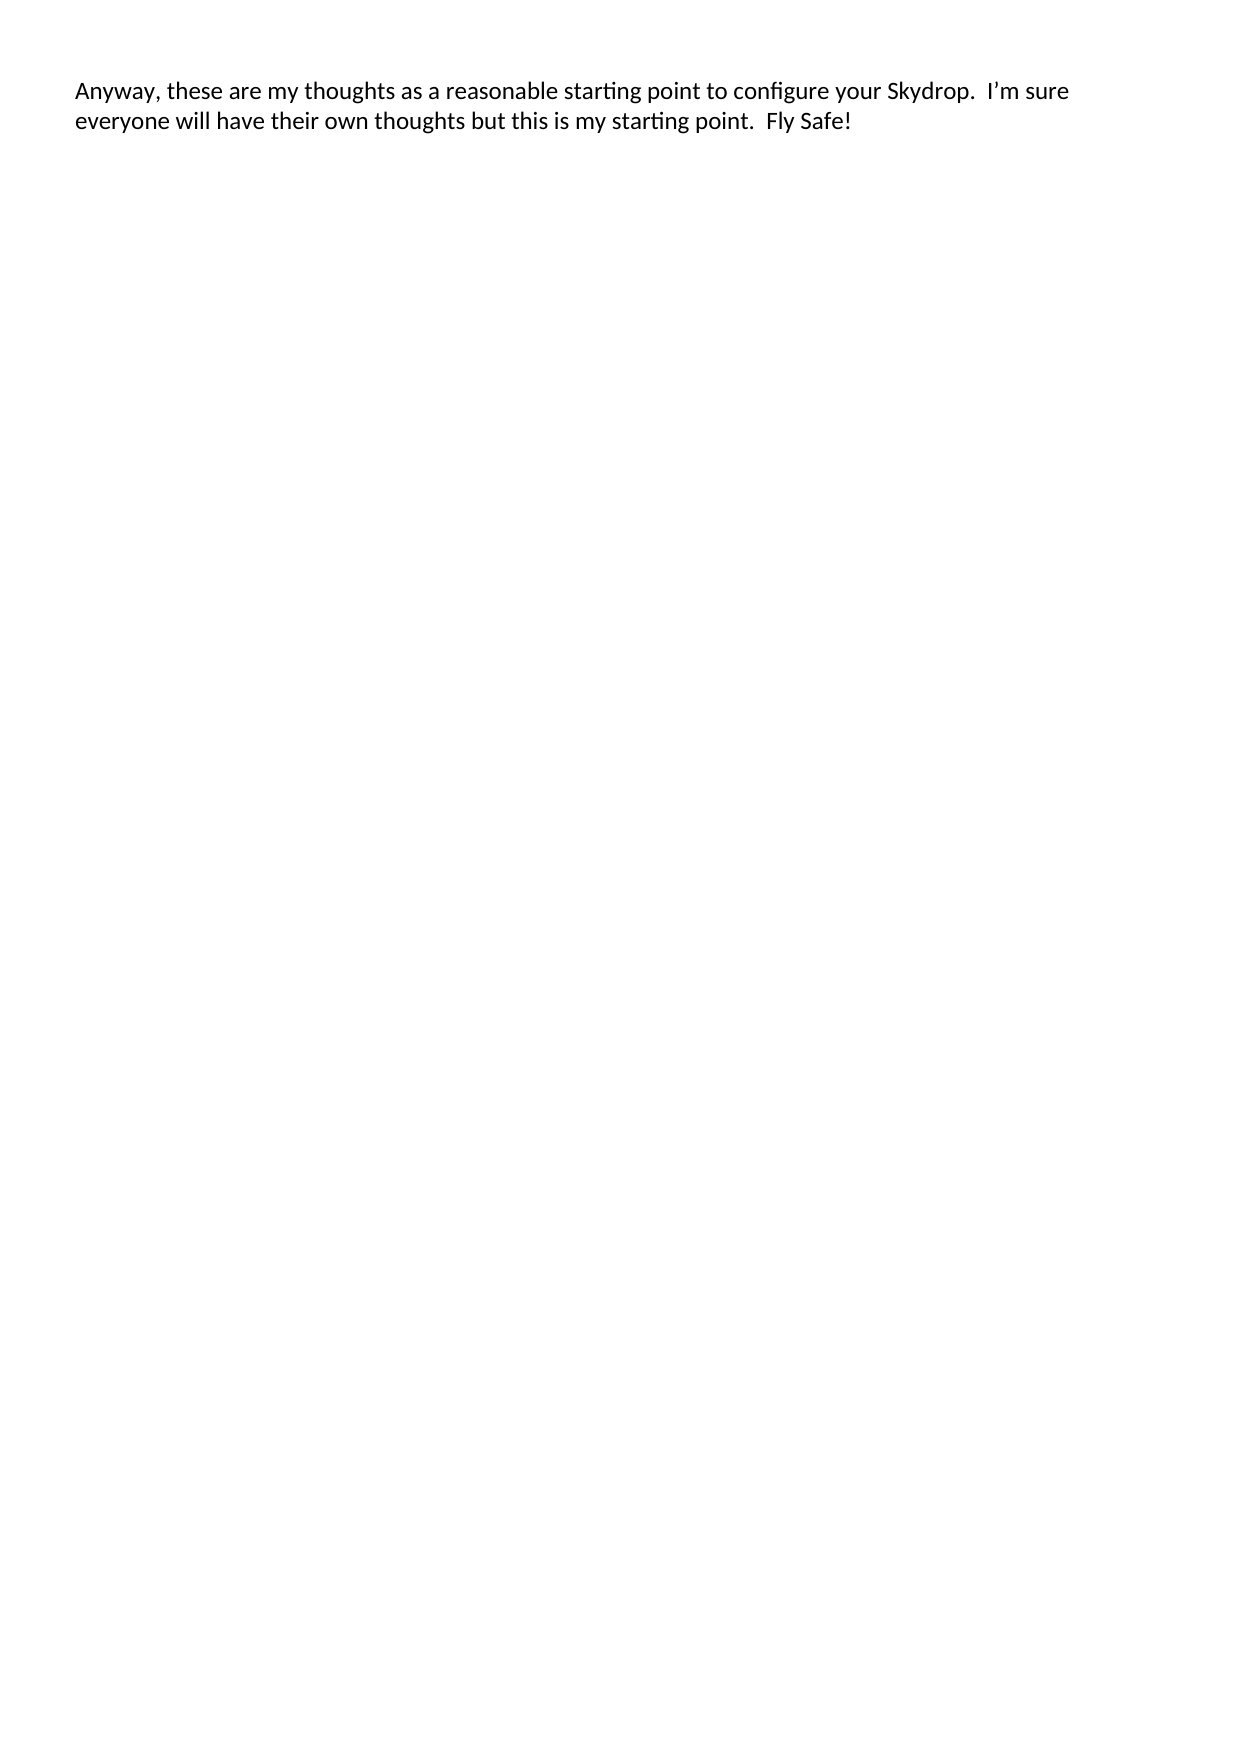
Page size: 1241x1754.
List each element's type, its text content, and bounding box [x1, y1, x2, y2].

text Anyway, these are my thoughts as a reasonable starting point to configure your Skydrop. I’m sure everyone will have their own thoughts but this is my starting point. Fly Safe! [75, 75, 1165, 136]
